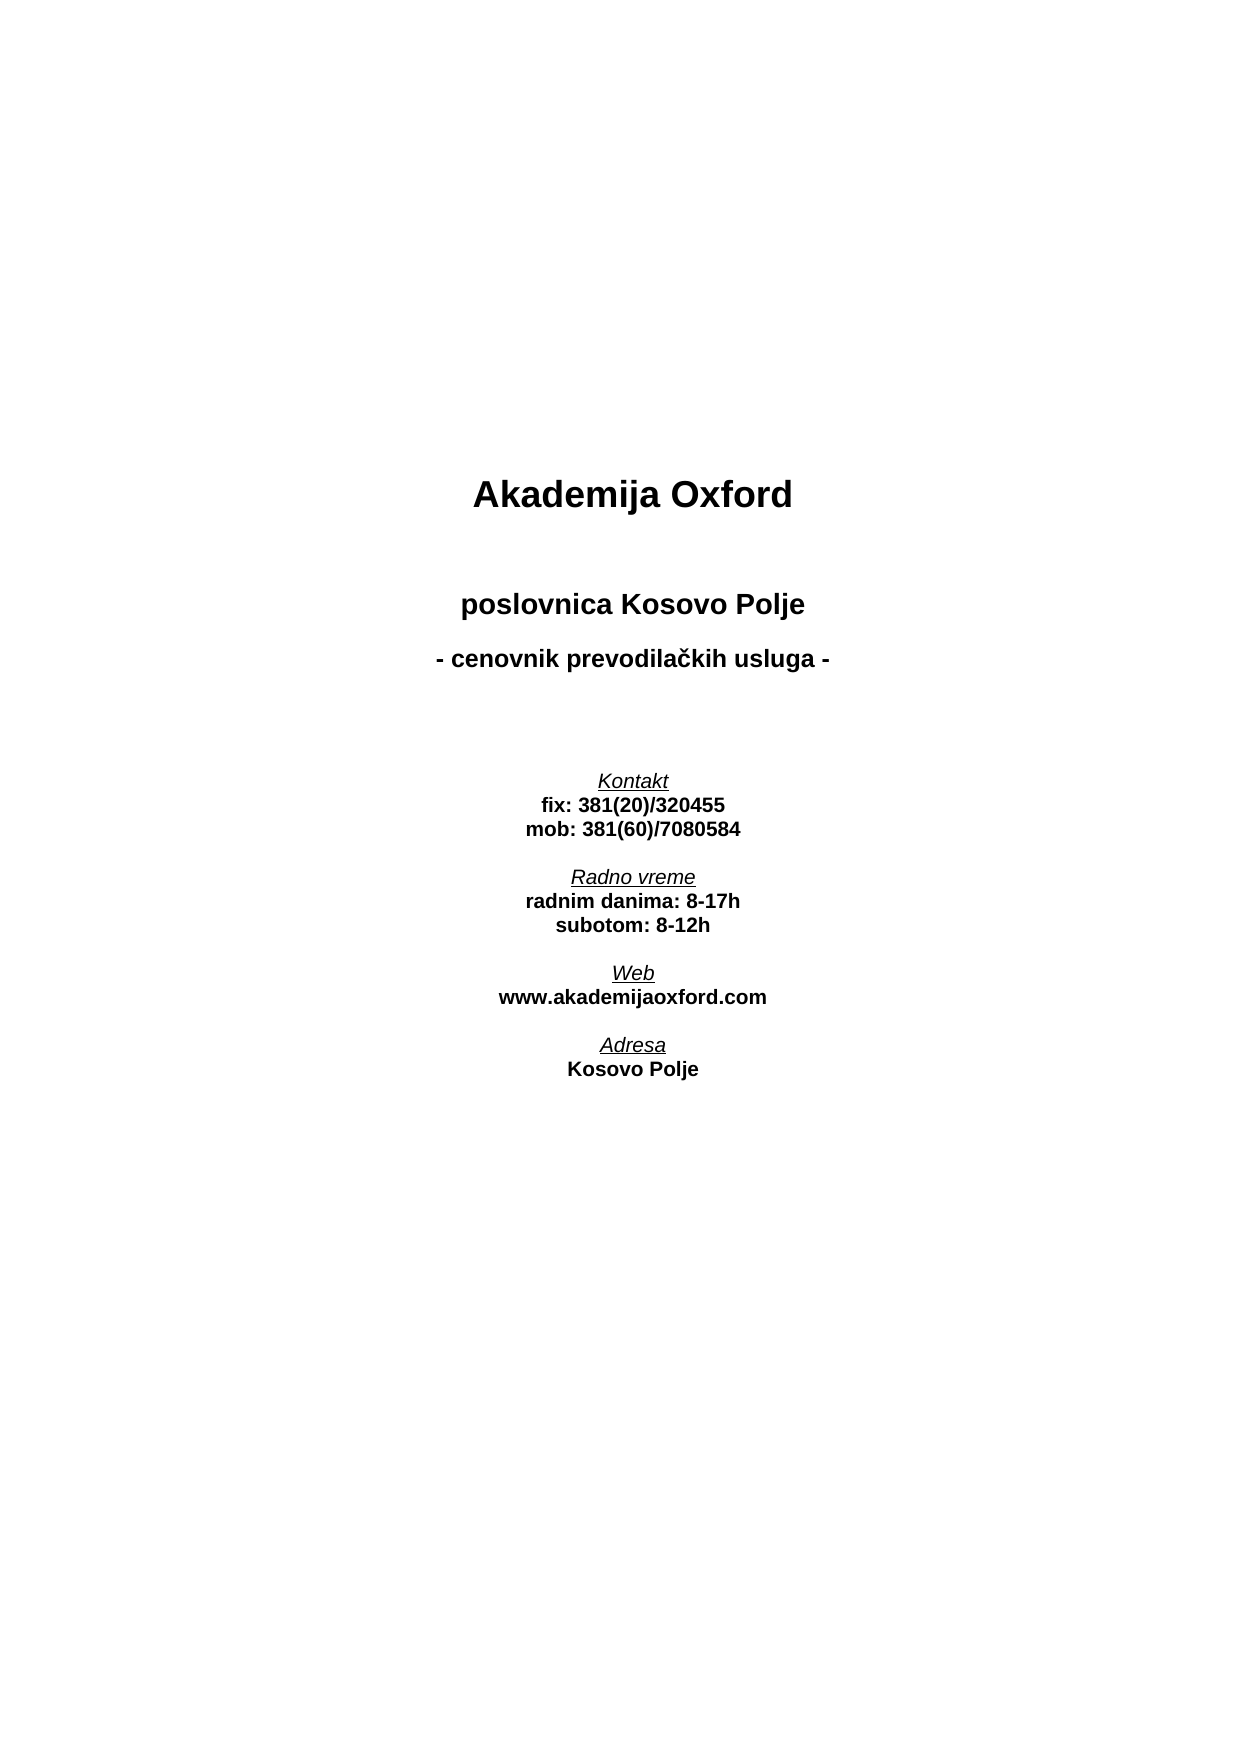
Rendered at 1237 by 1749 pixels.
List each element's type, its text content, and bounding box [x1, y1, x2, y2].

text radnim danima: 8-17h [118, 889, 1148, 913]
text Radno vreme [118, 865, 1148, 889]
text Kontakt [118, 769, 1148, 793]
text - cenovnik prevodilačkih usluga - [118, 644, 1148, 673]
text Web [118, 961, 1148, 984]
text Kosovo Polje [118, 1056, 1148, 1080]
text www.akademijaoxford.com [118, 984, 1148, 1008]
text fix: 381(20)/320455 [118, 793, 1148, 817]
text subotom: 8-12h [118, 913, 1148, 937]
text mob: 381(60)/7080584 [118, 817, 1148, 841]
text Adresa [118, 1032, 1148, 1056]
text Akademija Oxford [118, 472, 1148, 515]
text poslovnica Kosovo Polje [118, 587, 1148, 620]
